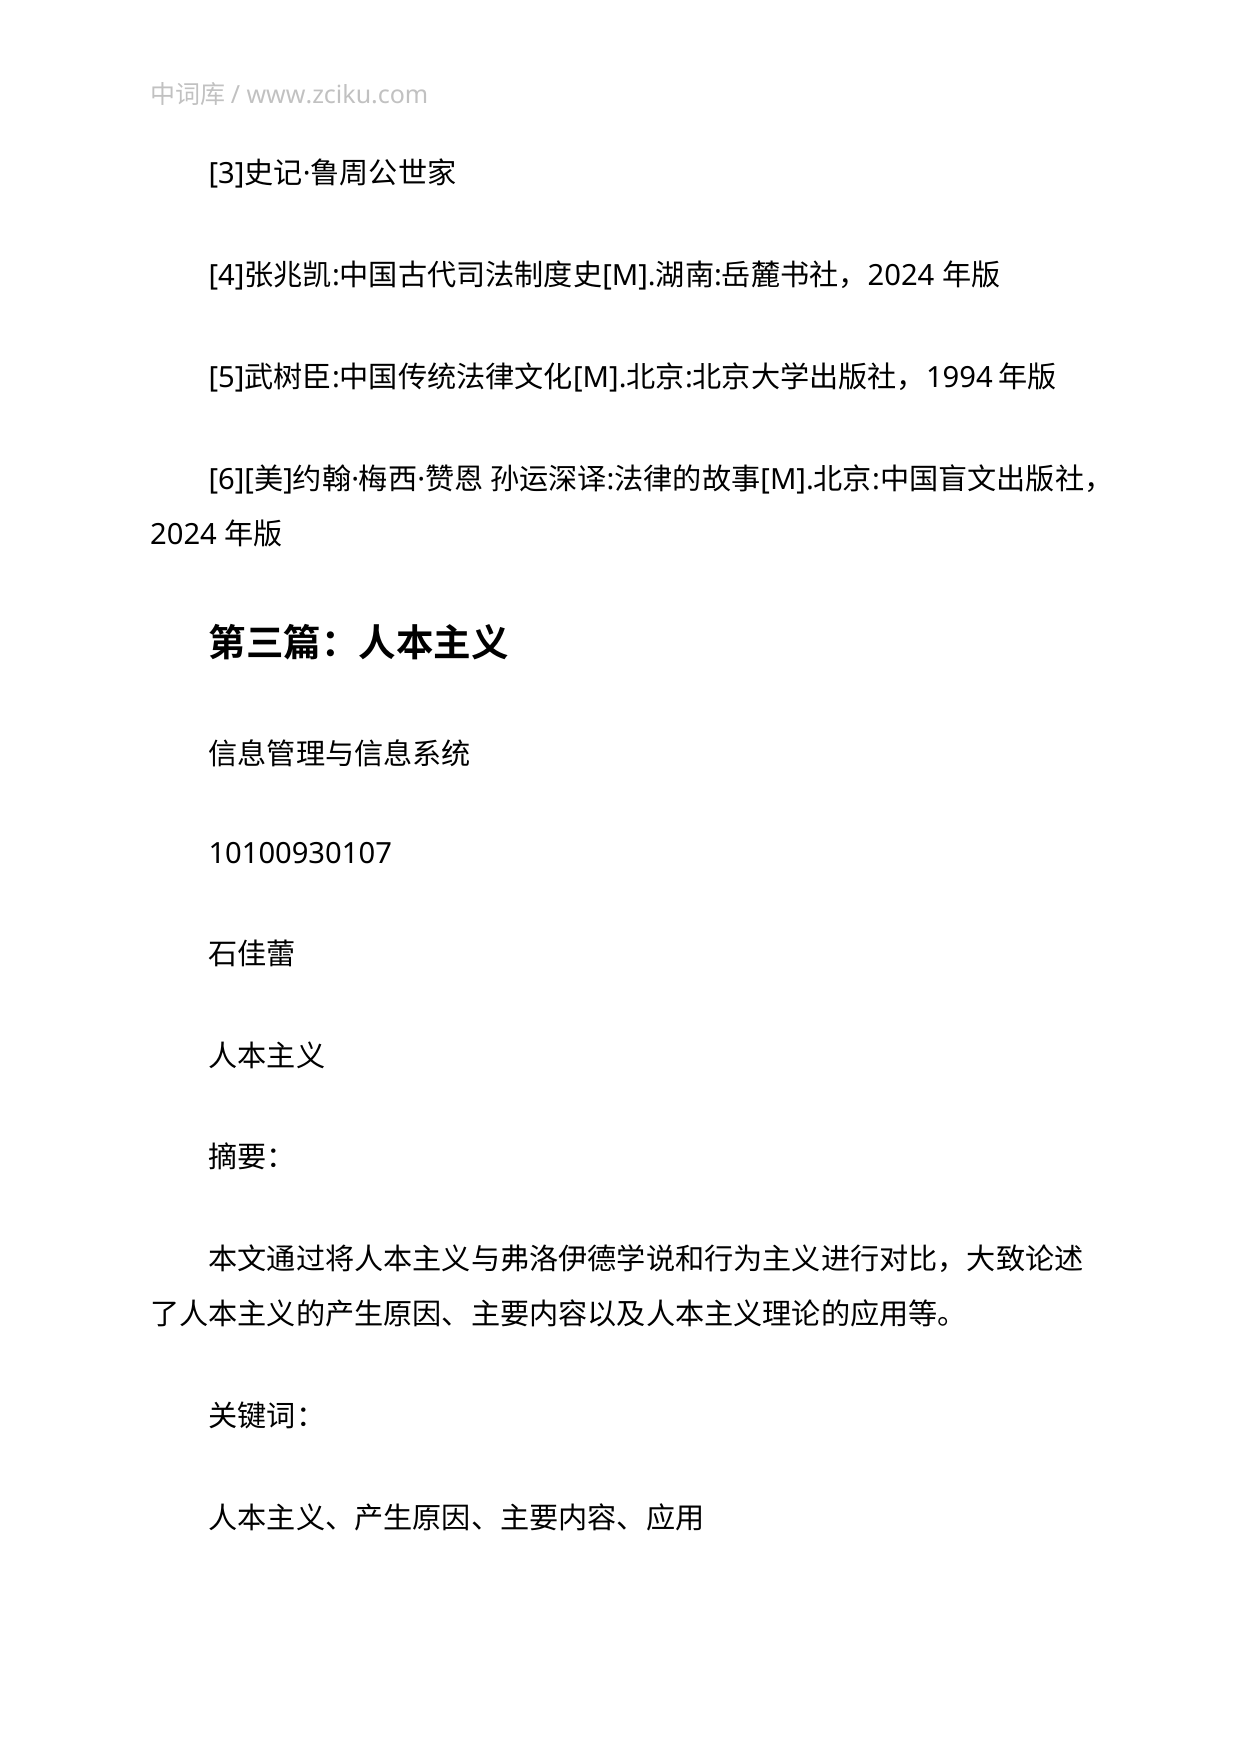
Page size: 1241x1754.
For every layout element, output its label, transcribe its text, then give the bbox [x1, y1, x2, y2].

text 第三篇：人本主义 [150, 613, 1090, 667]
text 信息管理与信息系统 [150, 730, 1090, 773]
text 关键词： [150, 1392, 1090, 1435]
text 10100930107 [150, 832, 1090, 872]
text [4]张兆凯:中国古代司法制度史[M].湖南:岳麓书社，2024 年版 [150, 252, 1090, 294]
text 人本主义 [150, 1032, 1090, 1074]
text 人本主义、产生原因、主要内容、应用 [150, 1494, 1090, 1537]
text 本文通过将人本主义与弗洛伊德学说和行为主义进行对比，大致论述了人本主义的产生原因、主要内容以及人本主义理论的应用等。 [150, 1236, 1090, 1333]
text [3]史记·鲁周公世家 [150, 150, 1090, 192]
text [5]武树臣:中国传统法律文化[M].北京:北京大学出版社，1994年版 [150, 354, 1090, 396]
text [6][美]约翰·梅西·赞恩 孙运深译:法律的故事[M].北京:中国盲文出版社，2024 年版 [150, 456, 1090, 553]
text 摘要： [150, 1134, 1090, 1176]
text 石佳蕾 [150, 931, 1090, 973]
